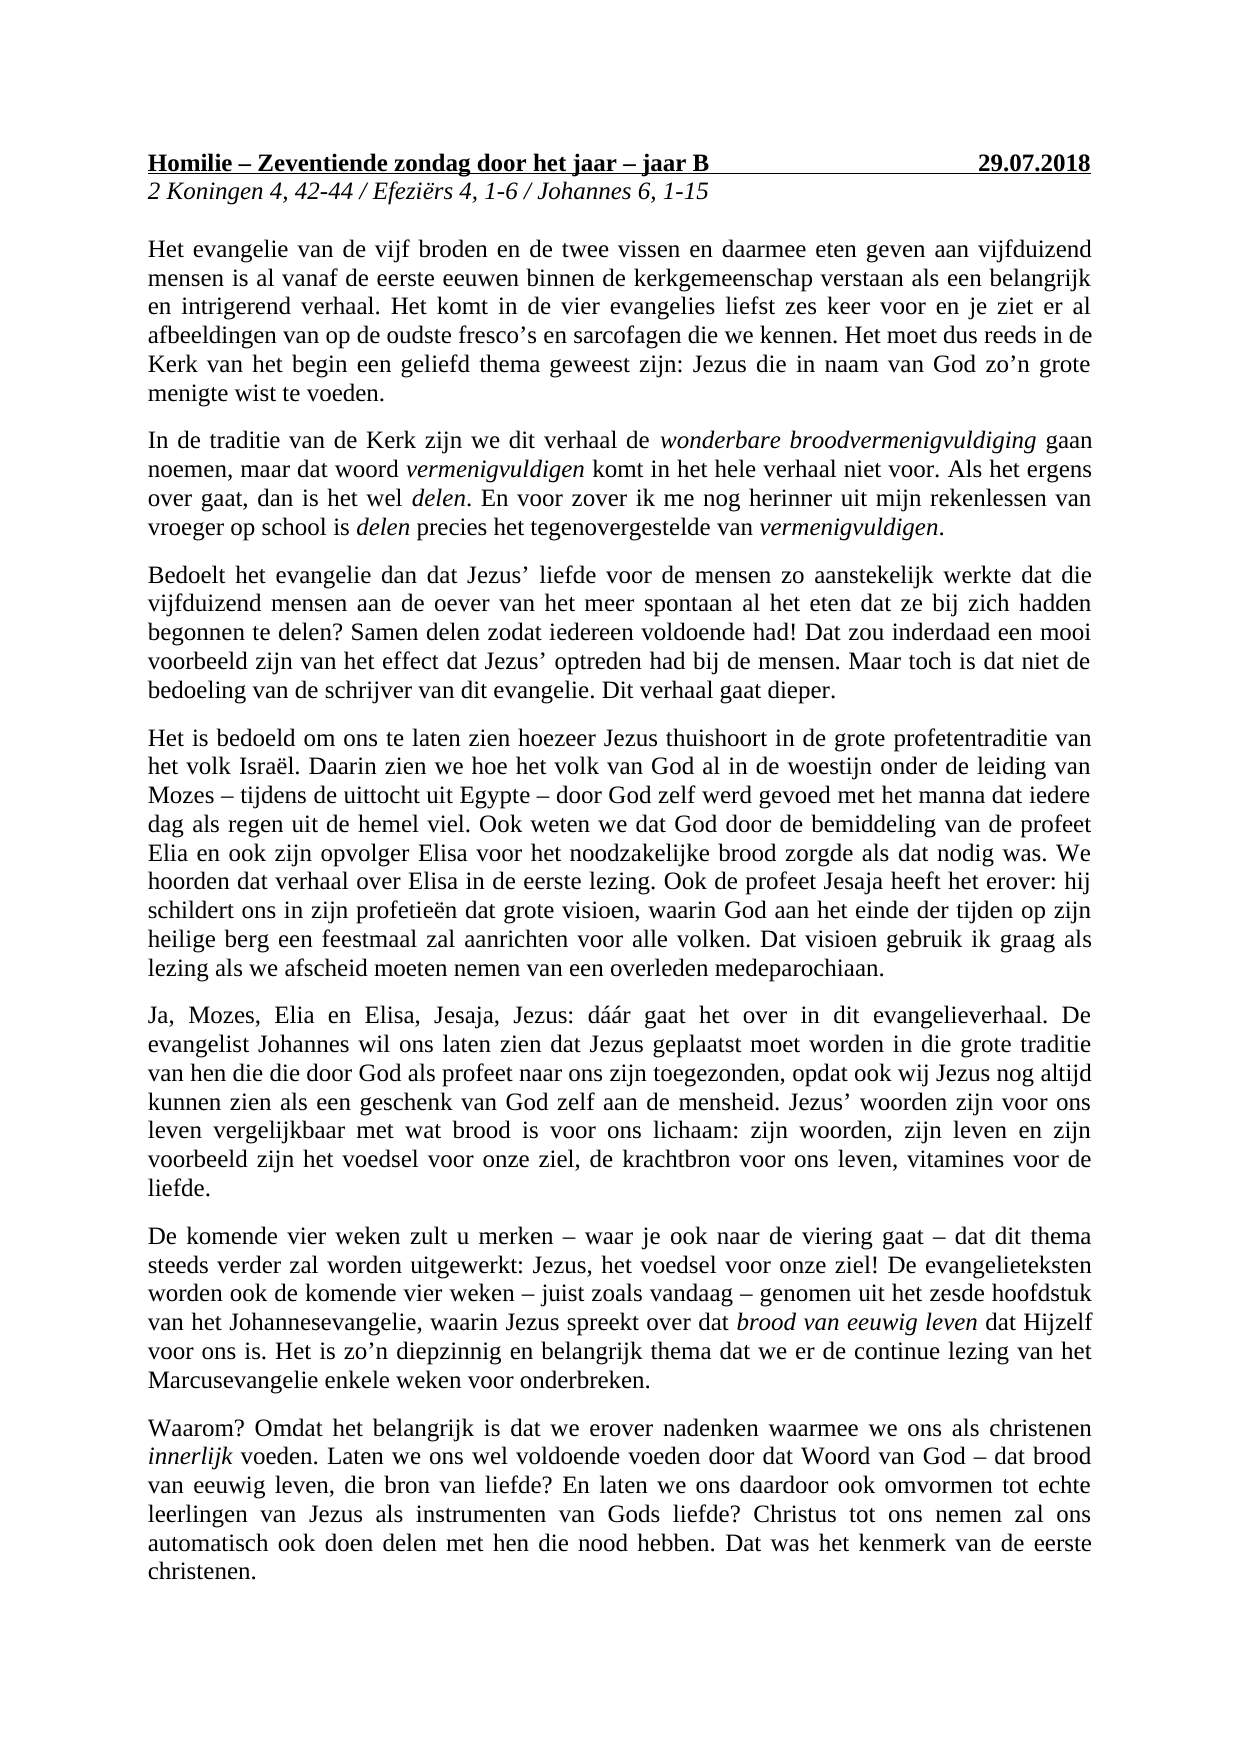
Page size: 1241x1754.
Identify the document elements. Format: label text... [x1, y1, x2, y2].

text Het is bedoeld om ons te laten zien hoezeer Jezus thuishoort in de grote profetentraditie van het volk Israël. Daarin zien we hoe het volk van God al in de woestijn onder de leiding van Mozes – tijdens de uittocht uit Egypte – door God zelf werd gevoed met het manna dat iedere dag als regen uit de hemel viel. Ook weten we dat God door de bemiddeling van de profeet Elia en ook zijn opvolger Elisa voor het noodzakelijke brood zorgde als dat nodig was. We hoorden dat verhaal over Elisa in de eerste lezing. Ook de profeet Jesaja heeft het erover: hij schildert ons in zijn profetieën dat grote visioen, waarin God aan het einde der tijden op zijn heilige berg een feestmaal zal aanrichten voor alle volken. Dat visioen gebruik ik graag als lezing als we afscheid moeten nemen van een overleden medeparochiaan. [148, 723, 1093, 981]
text De komende vier weken zult u merken – waar je ook naar de viering gaat – dat dit thema steeds verder zal worden uitgewerkt: Jezus, het voedsel voor onze ziel! De evangelieteksten worden ook de komende vier weken – juist zoals vandaag – genomen uit het zesde hoofdstuk van het Johannesevangelie, waarin Jezus spreekt over dat brood van eeuwig leven dat Hijzelf voor ons is. Het is zo’n diepzinnig en belangrijk thema dat we er de continue lezing van het Marcusevangelie enkele weken voor onderbreken. [148, 1221, 1093, 1393]
text In de traditie van de Kerk zijn we dit verhaal de wonderbare broodvermenigvuldiging gaan noemen, maar dat woord vermenigvuldigen komt in het hele verhaal niet voor. Als het ergens over gaat, dan is het wel delen. En voor zover ik me nog herinner uit mijn rekenlessen van vroeger op school is delen precies het tegenovergestelde van vermenigvuldigen. [148, 426, 1093, 541]
text Bedoelt het evangelie dan dat Jezus’ liefde voor de mensen zo aanstekelijk werkte dat die vijfduizend mensen aan de oever van het meer spontaan al het eten dat ze bij zich hadden begonnen te delen? Samen delen zodat iedereen voldoende had! Dat zou inderdaad een mooi voorbeeld zijn van het effect dat Jezus’ optreden had bij de mensen. Maar toch is dat niet de bedoeling van de schrijver van dit evangelie. Dit verhaal gaat dieper. [148, 560, 1093, 703]
text Waarom? Omdat het belangrijk is dat we erover nadenken waarmee we ons als christenen innerlijk voeden. Laten we ons wel voldoende voeden door dat Woord van God – dat brood van eeuwig leven, die bron van liefde? En laten we ons daardoor ook omvormen tot echte leerlingen van Jezus als instrumenten van Gods liefde? Christus tot ons nemen zal ons automatisch ook doen delen met hen die nood hebben. Dat was het kenmerk van de eerste christenen. [148, 1413, 1093, 1585]
text Homilie – Zeventiende zondag door het jaar – jaar B 29.07.2018 2 Koningen 4, 42-44 / Efeziërs 4, 1-6 / Johannes 6, 1-15 [148, 148, 1093, 205]
text Ja, Mozes, Elia en Elisa, Jesaja, Jezus: dáár gaat het over in dit evangelieverhaal. De evangelist Johannes wil ons laten zien dat Jezus geplaatst moet worden in die grote traditie van hen die die door God als profeet naar ons zijn toegezonden, opdat ook wij Jezus nog altijd kunnen zien als een geschenk van God zelf aan de mensheid. Jezus’ woorden zijn voor ons leven vergelijkbaar met wat brood is voor ons lichaam: zijn woorden, zijn leven en zijn voorbeeld zijn het voedsel voor onze ziel, de krachtbron voor ons leven, vitamines voor de liefde. [148, 1001, 1093, 1202]
text Het evangelie van de vijf broden en de twee vissen en daarmee eten geven aan vijfduizend mensen is al vanaf de eerste eeuwen binnen de kerkgemeenschap verstaan als een belangrijk en intrigerend verhaal. Het komt in de vier evangelies liefst zes keer voor en je ziet er al afbeeldingen van op de oudste fresco’s en sarcofagen die we kennen. Het moet dus reeds in de Kerk van het begin een geliefd thema geweest zijn: Jezus die in naam van God zo’n grote menigte wist te voeden. [148, 234, 1093, 406]
